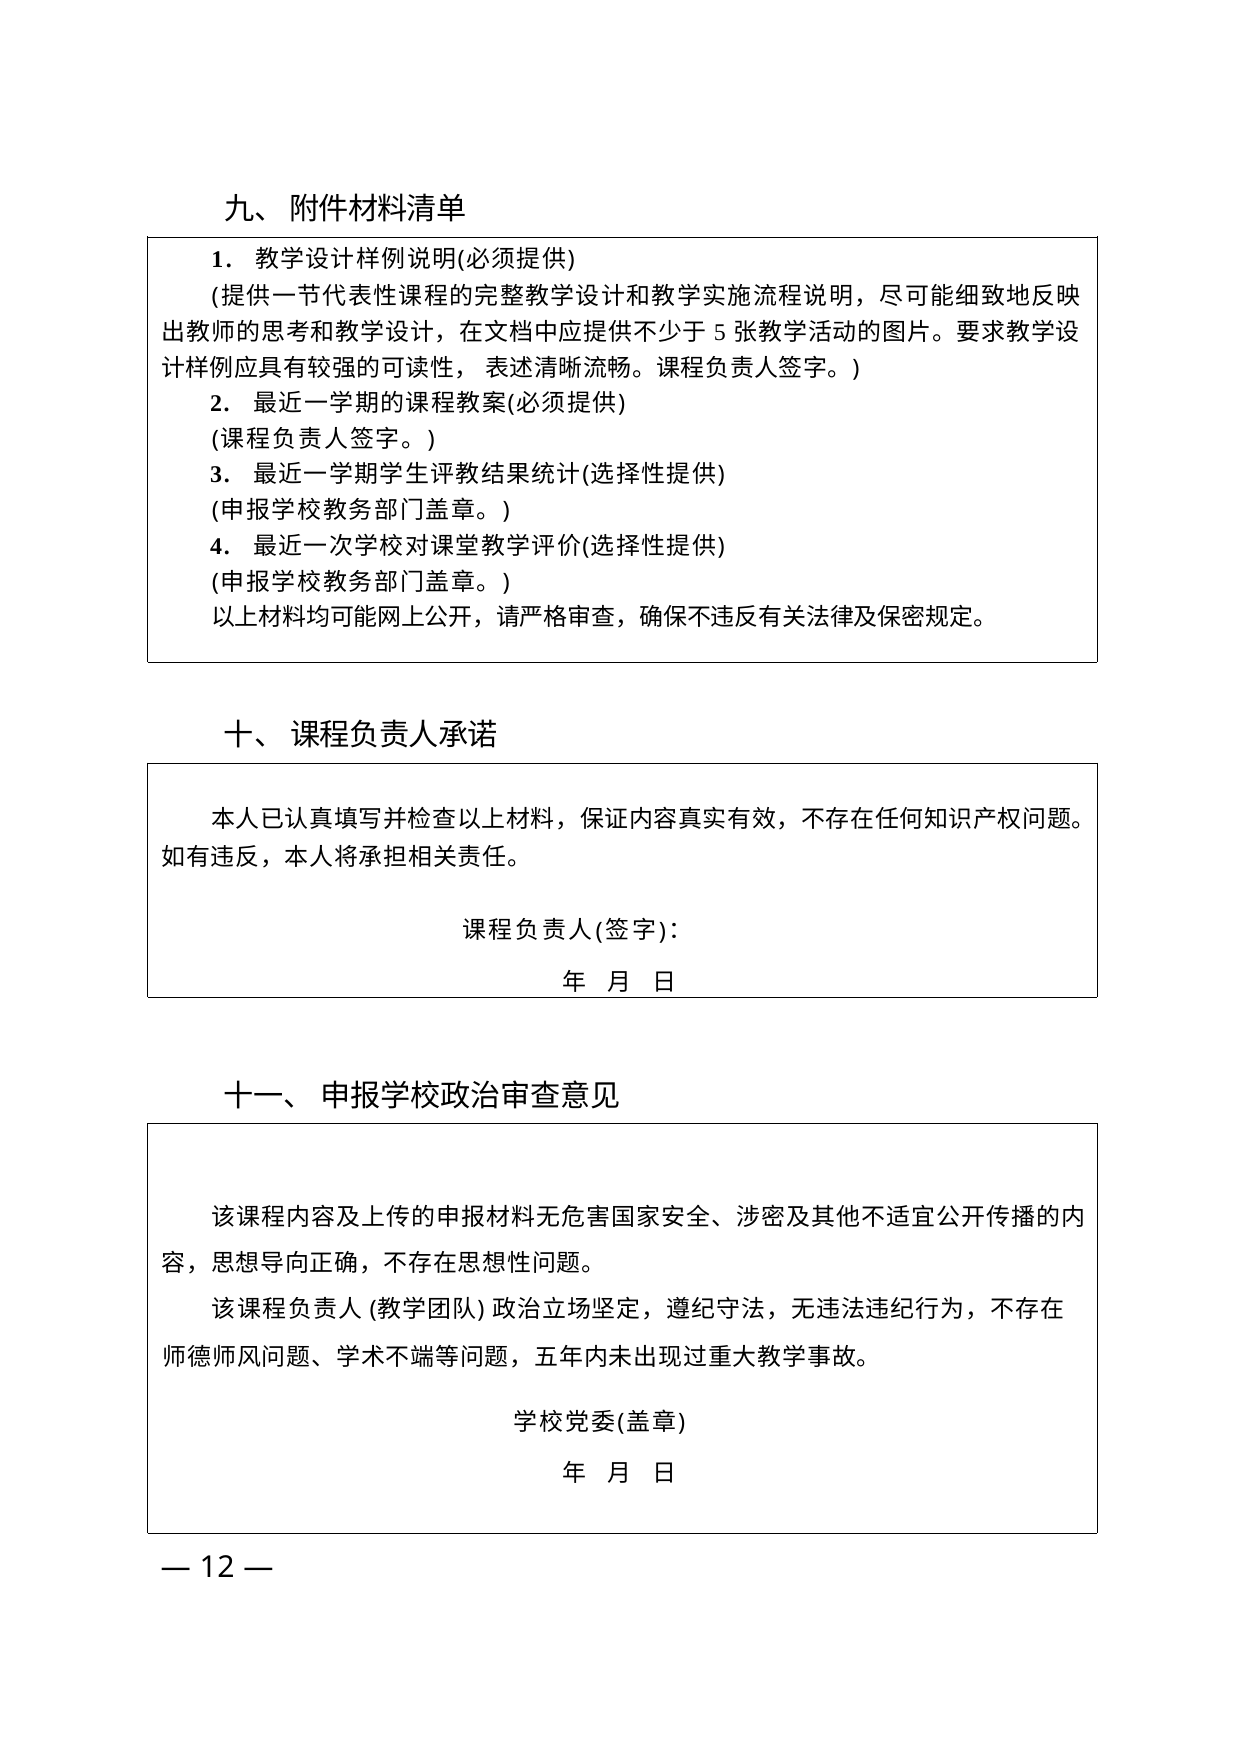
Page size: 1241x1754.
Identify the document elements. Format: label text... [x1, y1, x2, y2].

table_header 本人已认真填写并检查以上材料，保证内容真实有效，不存在任何知识产权问题。 如有违反，本人将承担相关责任。 课程负责人(签字)： 年 月 日 [148, 764, 1097, 997]
text 十一、 申报学校政治审查意见 [224, 1073, 1098, 1114]
text 十、 课程负责人承诺 [224, 713, 1098, 754]
table_header 1. 教学设计样例说明(必须提供) (提供一节代表性课程的完整教学设计和教学实施流程说明，尽可能细致地反映 出教师的思考和教学设计，在文档中应提供不少于 5 张教学活动的图片。要求教学设 计样例应具有较强的可读性， 表述清晰流畅。课程负责人签字。) 2. 最近一学期的课程教案(必须提供) (课程负责人签字。) 3. 最近一学期学生评教结果统计(选择性提供) (申报学校教务部门盖章。) 4. 最近一次学校对课堂教学评价(选择性提供) (申报学校教务部门盖章。) 以上材料均可能网上公开，请严格审查，确保不违反有关法律及保密规定。 [148, 238, 1097, 662]
text 九、 附件材料清单 [224, 186, 1098, 228]
table_header 该课程内容及上传的申报材料无危害国家安全、涉密及其他不适宜公开传播的内 容，思想导向正确，不存在思想性问题。 该课程负责人 (教学团队) 政治立场坚定，遵纪守法，无违法违纪行为，不存在 师德师风问题、学术不端等问题，五年内未出现过重大教学事故。 学校党委(盖章) 年 月 日 [148, 1124, 1097, 1533]
